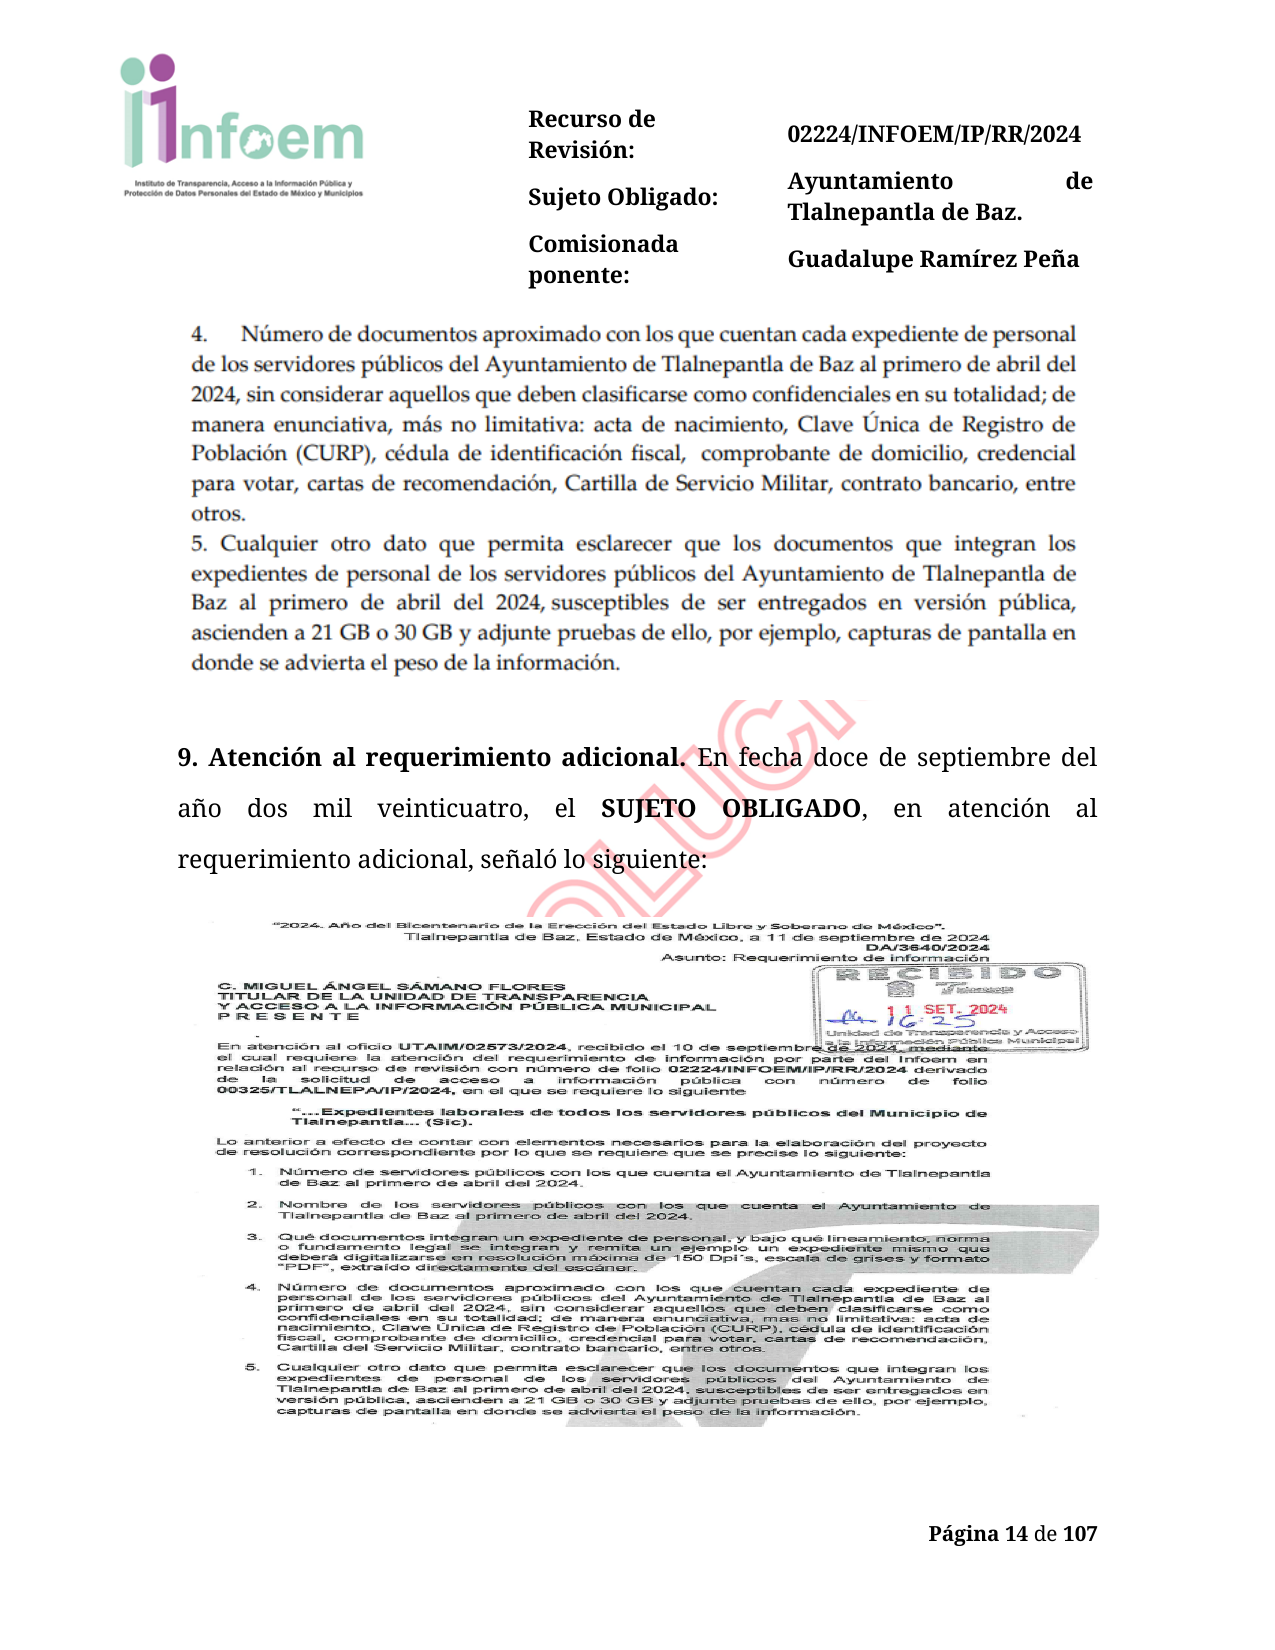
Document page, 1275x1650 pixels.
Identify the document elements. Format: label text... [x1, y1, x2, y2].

picture [0, 0, 1275, 1650]
text 9. Atención al requerimiento adicional. En fecha doce de septiembre del año dos mil veinticuatro, el SUJETO OBLIGADO, en atención al requerimiento adicional, señaló lo siguiente: [177, 739, 1098, 875]
